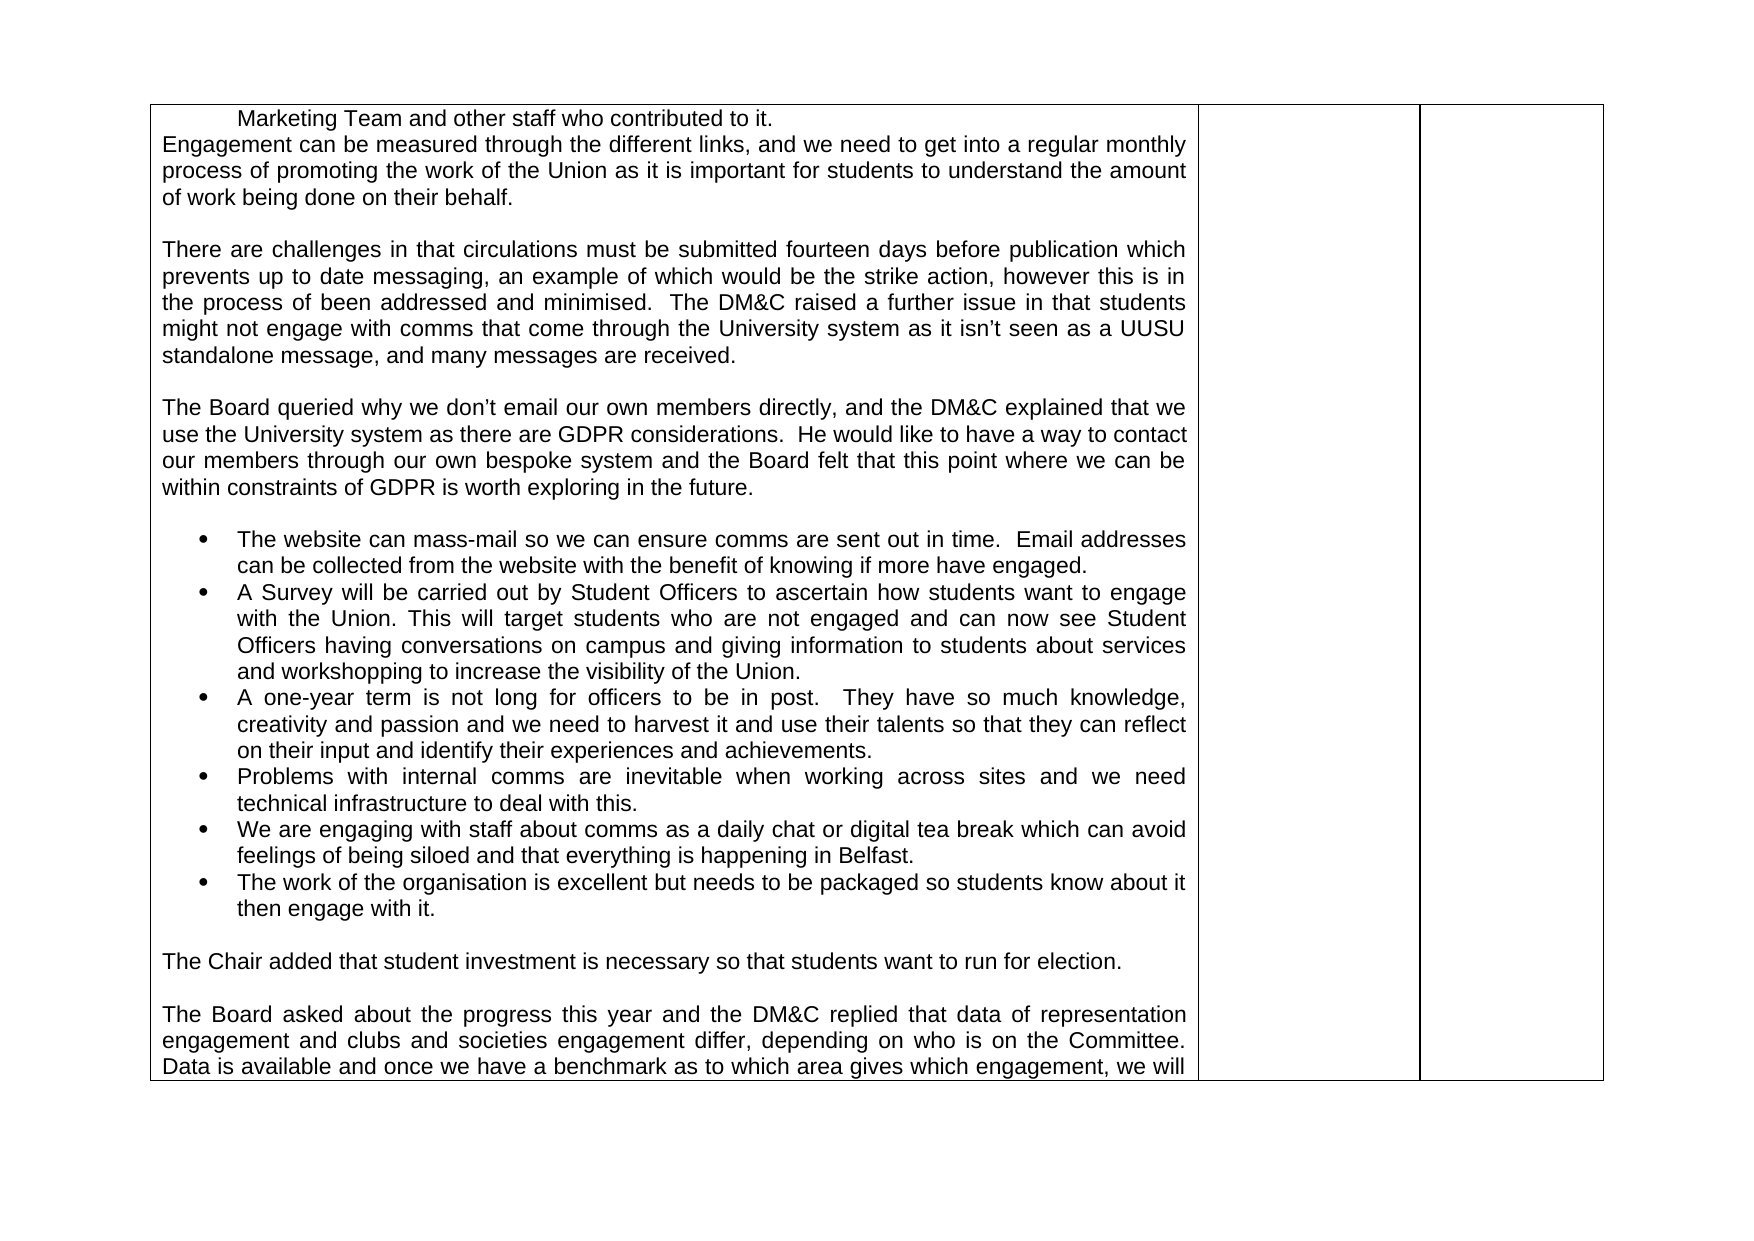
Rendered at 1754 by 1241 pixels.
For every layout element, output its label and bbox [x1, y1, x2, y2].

table_cell [1421, 105, 1603, 1079]
table_cell [1199, 105, 1419, 1079]
table_cell [151, 105, 1198, 1079]
